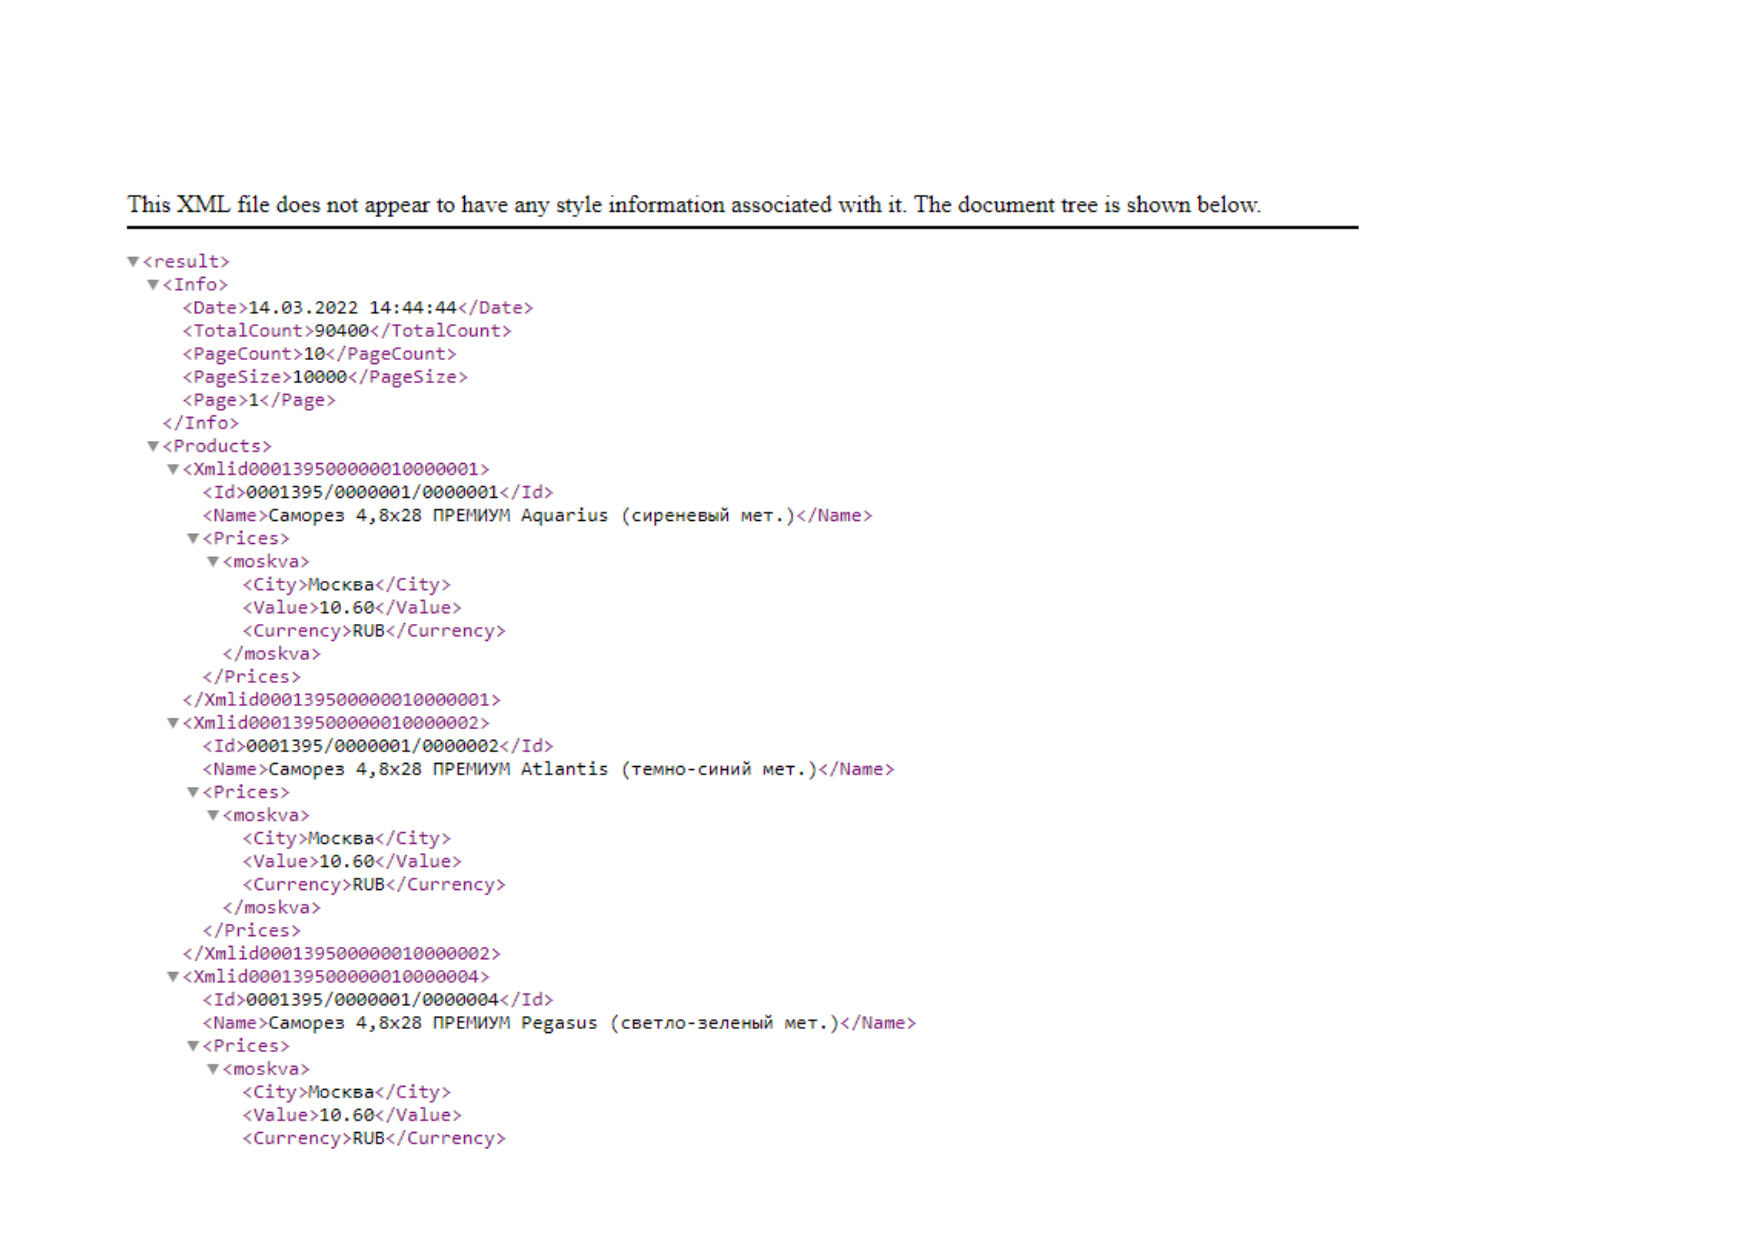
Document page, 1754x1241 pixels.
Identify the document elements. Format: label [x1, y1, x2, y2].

picture [118, 177, 1359, 1152]
